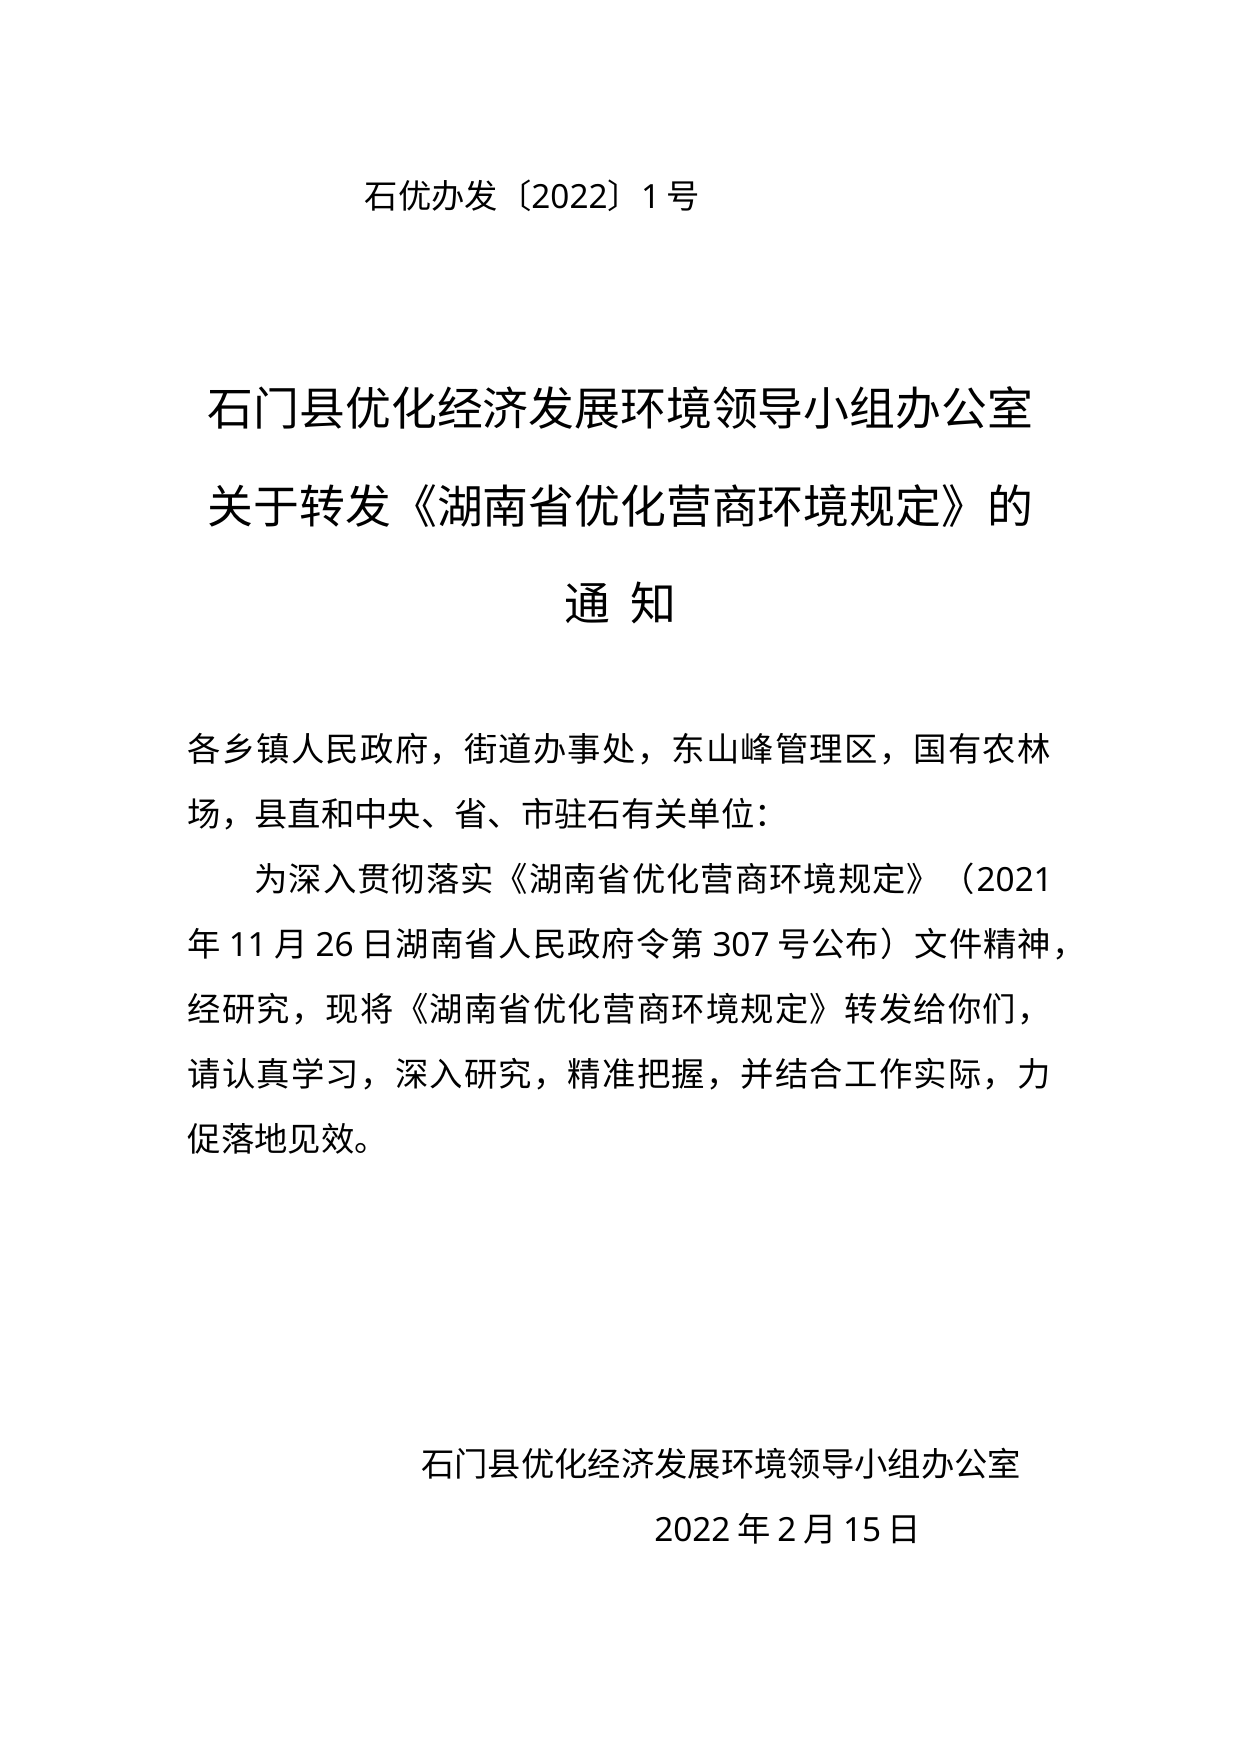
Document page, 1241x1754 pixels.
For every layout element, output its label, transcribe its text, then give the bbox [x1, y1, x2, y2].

text 各乡镇人民政府，街道办事处，东山峰管理区，国有农林场，县直和中央、省、市驻石有关单位： [187, 714, 1053, 844]
text 为深入贯彻落实《湖南省优化营商环境规定》（2021年11月26日湖南省人民政府令第307号公布）文件精神，经研究，现将《湖南省优化营商环境规定》转发给你们，请认真学习，深入研究，精准把握，并结合工作实际，力促落地见效。 [187, 844, 1053, 1169]
text 2022年2月15日 [187, 1494, 1053, 1559]
text 石优办发〔2022〕1号 [187, 162, 1053, 227]
text 通 知 [187, 552, 1053, 649]
text 关于转发《湖南省优化营商环境规定》的 [187, 454, 1053, 552]
text 石门县优化经济发展环境领导小组办公室 [187, 357, 1053, 454]
text 石门县优化经济发展环境领导小组办公室 [187, 1429, 1053, 1494]
